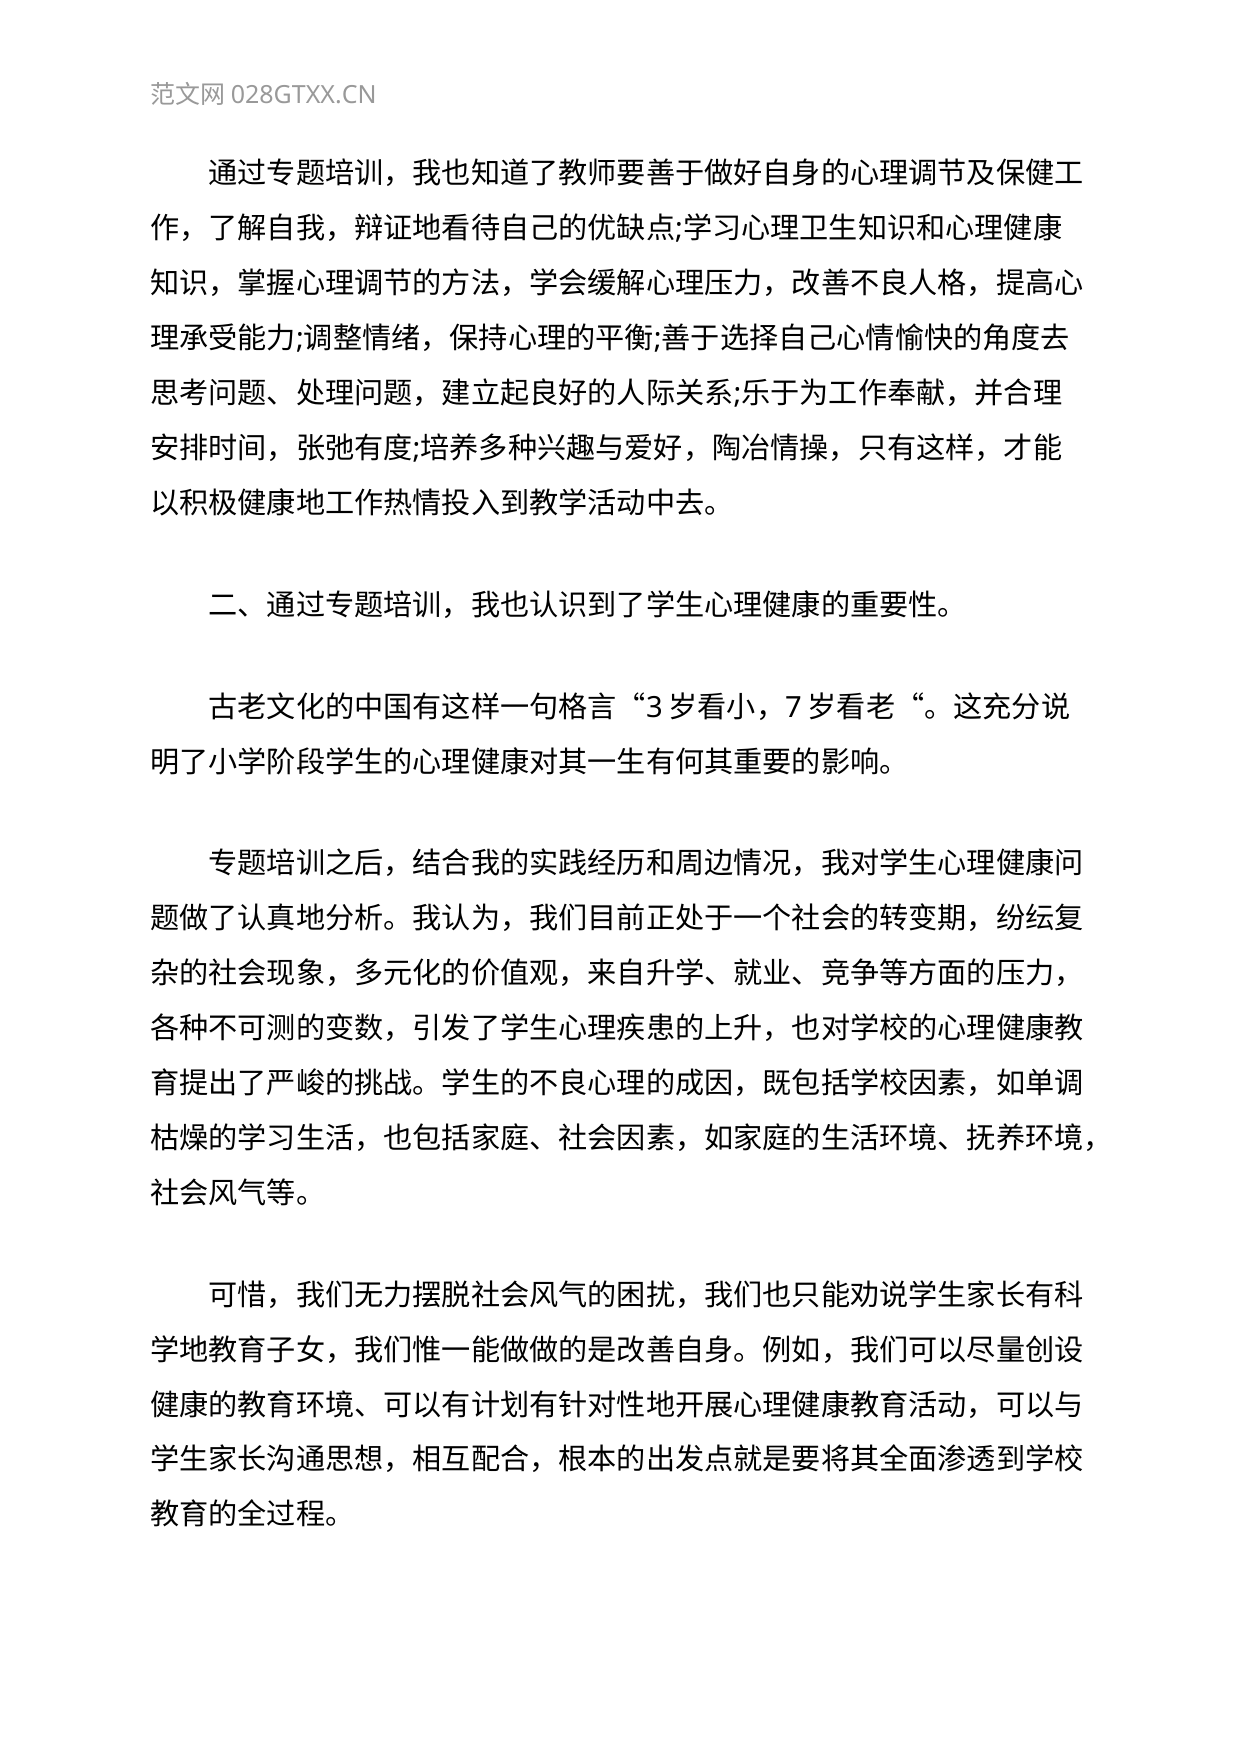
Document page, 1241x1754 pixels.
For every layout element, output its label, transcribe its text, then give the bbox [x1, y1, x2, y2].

text 可惜，我们无力摆脱社会风气的困扰，我们也只能劝说学生家长有科学地教育子女，我们惟一能做做的是改善自身。例如，我们可以尽量创设健康的教育环境、可以有计划有针对性地开展心理健康教育活动，可以与学生家长沟通思想，相互配合，根本的出发点就是要将其全面渗透到学校教育的全过程。 [150, 1271, 1090, 1533]
text 通过专题培训，我也知道了教师要善于做好自身的心理调节及保健工作，了解自我，辩证地看待自己的优缺点;学习心理卫生知识和心理健康知识，掌握心理调节的方法，学会缓解心理压力，改善不良人格，提高心理承受能力;调整情绪，保持心理的平衡;善于选择自己心情愉快的角度去思考问题、处理问题，建立起良好的人际关系;乐于为工作奉献，并合理安排时间，张弛有度;培养多种兴趣与爱好，陶冶情操，只有这样，才能以积极健康地工作热情投入到教学活动中去。 [150, 150, 1090, 522]
text 专题培训之后，结合我的实践经历和周边情况，我对学生心理健康问题做了认真地分析。我认为，我们目前正处于一个社会的转变期，纷纭复杂的社会现象，多元化的价值观，来自升学、就业、竞争等方面的压力，各种不可测的变数，引发了学生心理疾患的上升，也对学校的心理健康教育提出了严峻的挑战。学生的不良心理的成因，既包括学校因素，如单调枯燥的学习生活，也包括家庭、社会因素，如家庭的生活环境、抚养环境，社会风气等。 [150, 840, 1090, 1212]
text 二、通过专题培训，我也认识到了学生心理健康的重要性。 [150, 582, 1090, 624]
text 古老文化的中国有这样一句格言“3岁看小，7岁看老“。这充分说明了小学阶段学生的心理健康对其一生有何其重要的影响。 [150, 683, 1090, 781]
